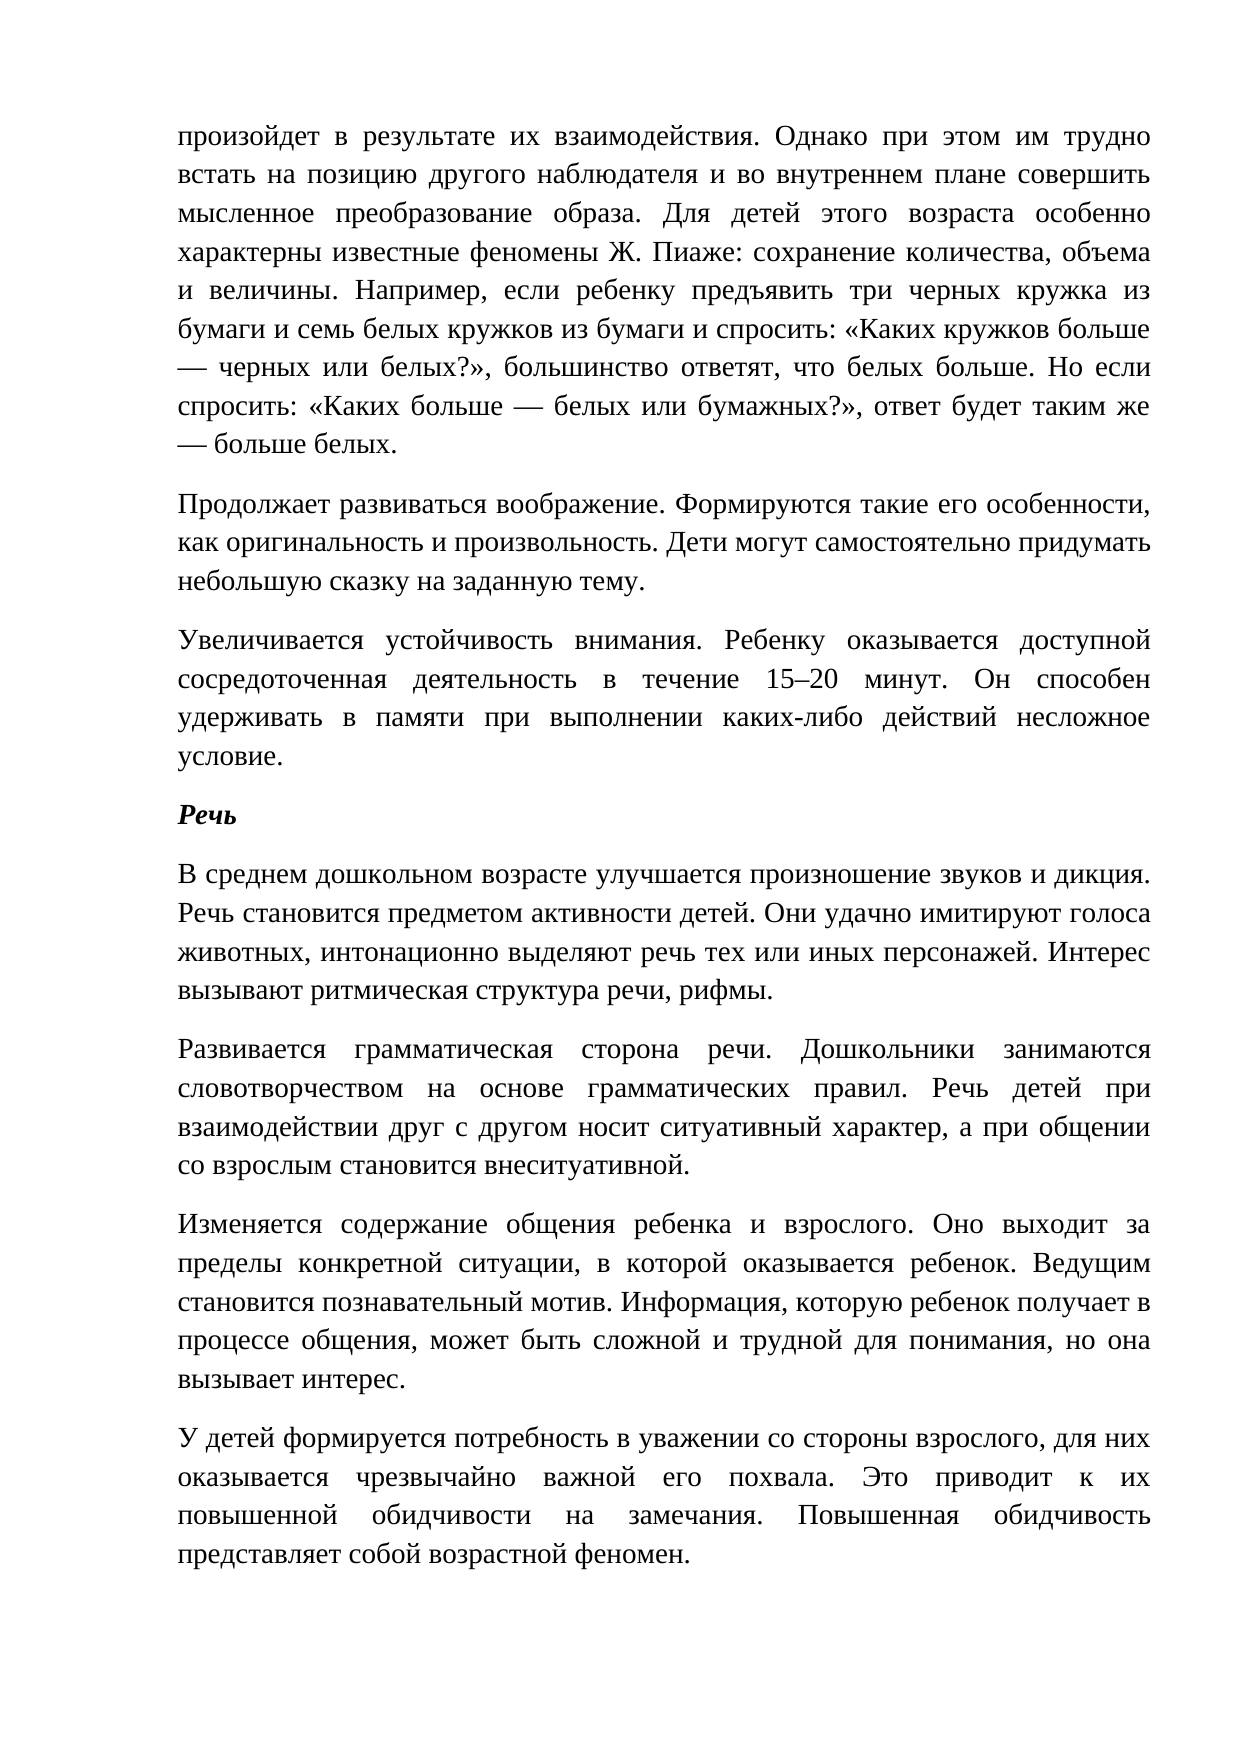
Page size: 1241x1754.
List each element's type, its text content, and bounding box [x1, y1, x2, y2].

text Развивается грамматическая сторона речи. Дошкольники занимаются словотворчеством на основе грамматических правил. Речь детей при взаимодействии друг с другом носит ситуативный характер, а при общении со взрослым становится внеситуативной. [177, 1032, 1152, 1181]
text Продолжает развиваться воображение. Формируются такие его особенности, как оригинальность и произвольность. Дети могут самостоятельно придумать небольшую сказку на заданную тему. [177, 486, 1152, 596]
text У детей формируется потребность в уважении со стороны взрослого, для них оказывается чрезвычайно важной его похвала. Это приводит к их повышенной обидчивости на замечания. Повышенная обидчивость представляет собой возрастной феномен. [177, 1420, 1152, 1569]
text В среднем дошкольном возрасте улучшается произношение звуков и дикция. Речь становится предметом активности детей. Они удачно имитируют голоса животных, интонационно выделяют речь тех или иных персонажей. Интерес вызывают ритмическая структура речи, рифмы. [177, 857, 1152, 1006]
text Увеличивается устойчивость внимания. Ребенку оказывается доступной сосредоточенная деятельность в течение 15–20 минут. Он способен удерживать в памяти при выполнении каких-либо действий несложное условие. [177, 622, 1152, 771]
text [177, 118, 1152, 460]
text Речь [177, 797, 1152, 831]
text Изменяется содержание общения ребенка и взрослого. Оно выходит за пределы конкретной ситуации, в которой оказывается ребенок. Ведущим становится познавательный мотив. Информация, которую ребенок получает в процессе общения, может быть сложной и трудной для понимания, но она вызывает интерес. [177, 1207, 1152, 1394]
